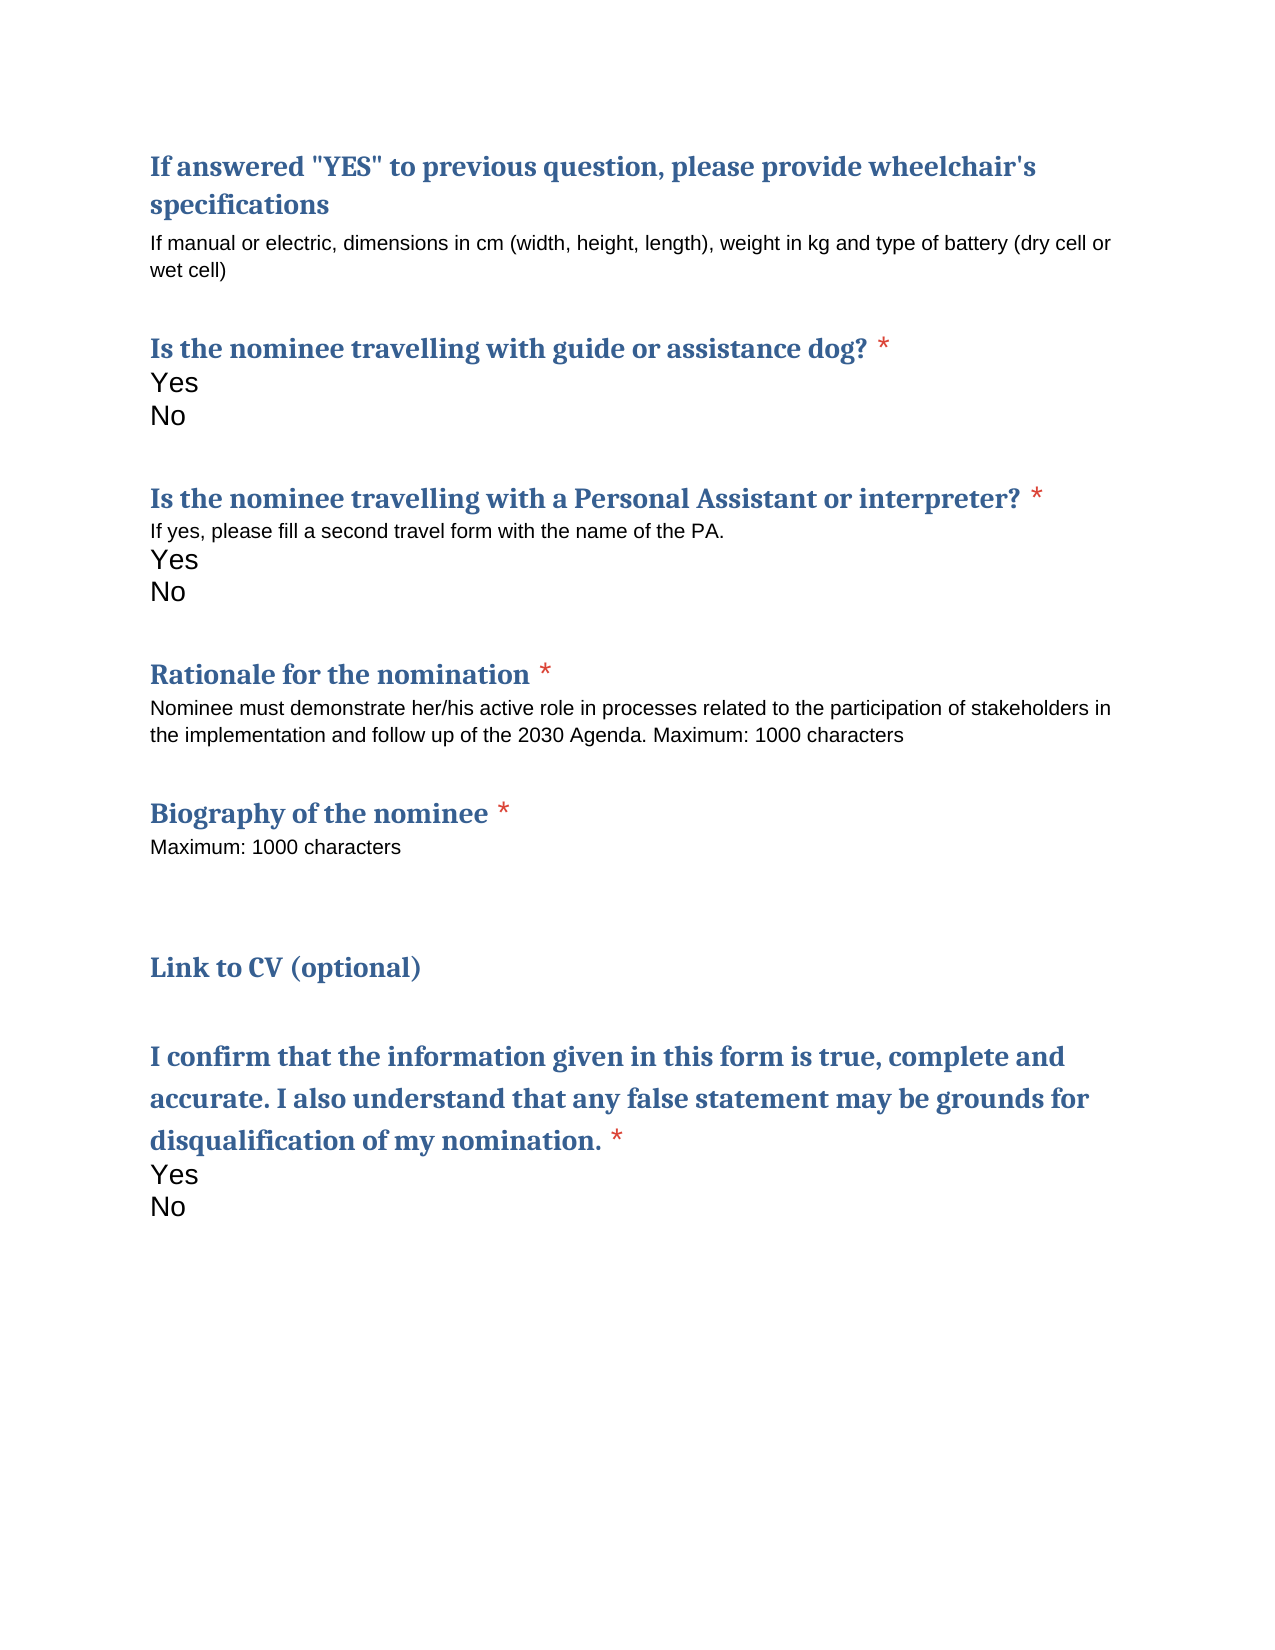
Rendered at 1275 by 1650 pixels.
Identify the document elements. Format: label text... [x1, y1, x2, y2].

text I confirm that the information given in this form is true, complete and accurate. I also understand that any false statement may be grounds for disqualification of my nomination. * [150, 1031, 1125, 1158]
text No [150, 399, 1125, 431]
text Biography of the nominee * [150, 789, 1125, 831]
text Yes [150, 366, 1125, 399]
text No [150, 1190, 1125, 1223]
text Maximum: 1000 characters [150, 831, 1125, 858]
text If yes, please fill a second travel form with the name of the PA. [150, 515, 1125, 543]
subtitle If answered "YES" to previous question, please provide wheelchair's specifications [150, 150, 1125, 222]
text Nominee must demonstrate her/his active role in processes related to the participation of stakeholders in the implementation and follow up of the 2030 Agenda. Maximum: 1000 characters [150, 692, 1125, 747]
text No [150, 575, 1125, 608]
text Is the nominee travelling with a Personal Assistant or interpreter? * [150, 473, 1125, 515]
text Yes [150, 1158, 1125, 1190]
text If manual or electric, dimensions in cm (width, height, length), weight in kg and type of battery (dry cell or wet cell) [150, 227, 1125, 282]
text Is the nominee travelling with guide or assistance dog? * [150, 324, 1125, 366]
subtitle Link to CV (optional) [150, 951, 1125, 984]
text Yes [150, 543, 1125, 575]
text Rationale for the nomination * [150, 650, 1125, 692]
